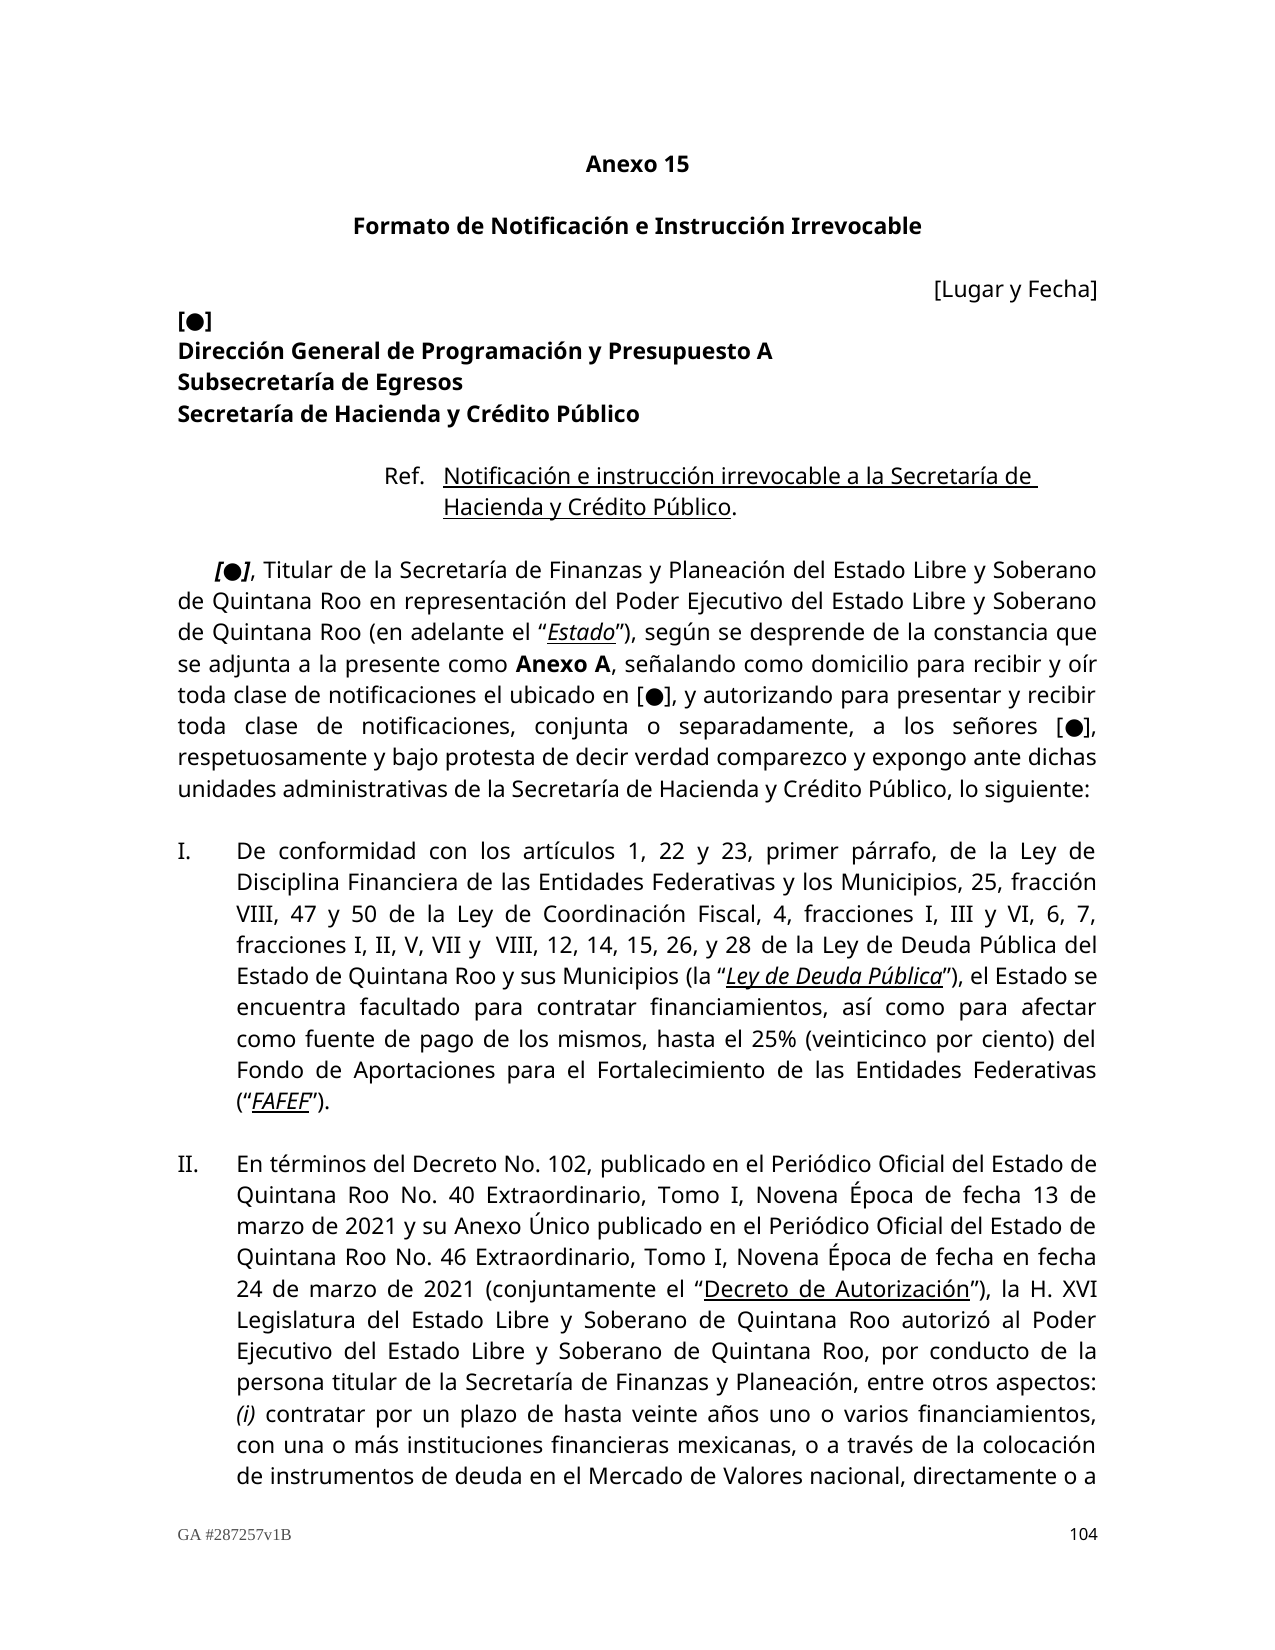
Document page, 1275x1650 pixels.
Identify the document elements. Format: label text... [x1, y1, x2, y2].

text Anexo 15 [177, 148, 1098, 179]
text Subsecretaría de Egresos [177, 366, 1098, 398]
text [Lugar y Fecha] [177, 273, 1098, 304]
text [●], Titular de la Secretaría de Finanzas y Planeación del Estado Libre y Soberano de Quintana Roo en representación del Poder Ejecutivo del Estado Libre y Soberano de Quintana Roo (en adelante el “Estado”), según se desprende de la constancia que se adjunta a la presente como Anexo A, señalando como domicilio para recibir y oír toda clase de notificaciones el ubicado en [●], y autorizando para presentar y recibir toda clase de notificaciones, conjunta o separadamente, a los señores [●], respetuosamente y bajo protesta de decir verdad comparezco y expongo ante dichas unidades administrativas de la Secretaría de Hacienda y Crédito Público, lo siguiente: [177, 554, 1098, 804]
text Secretaría de Hacienda y Crédito Público [177, 398, 1098, 429]
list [177, 1148, 1098, 1491]
list De conformidad con los artículos 1, 22 y 23, primer párrafo, de la Ley de Disciplina Financiera de las Entidades Federativas y los Municipios, 25, fracción VIII, 47 y 50 de la Ley de Coordinación Fiscal, 4, fracciones I, III y VI, 6, 7, fracciones I, II, V, VII y VIII, 12, 14, 15, 26, y 28 de la Ley de Deuda Pública del Estado de Quintana Roo y sus Municipios (la “Ley de Deuda Pública”), el Estado se encuentra facultado para contratar financiamientos, así como para afectar como fuente de pago de los mismos, hasta el 25% (veinticinco por ciento) del Fondo de Aportaciones para el Fortalecimiento de las Entidades Federativas (“FAFEF”). [177, 835, 1098, 1116]
text [●] [177, 304, 1098, 335]
text Ref. Notificación e instrucción irrevocable a la Secretaría de Hacienda y Crédito Público. [384, 460, 1098, 523]
text Formato de Notificación e Instrucción Irrevocable [177, 210, 1098, 241]
text Dirección General de Programación y Presupuesto A [177, 335, 1098, 366]
